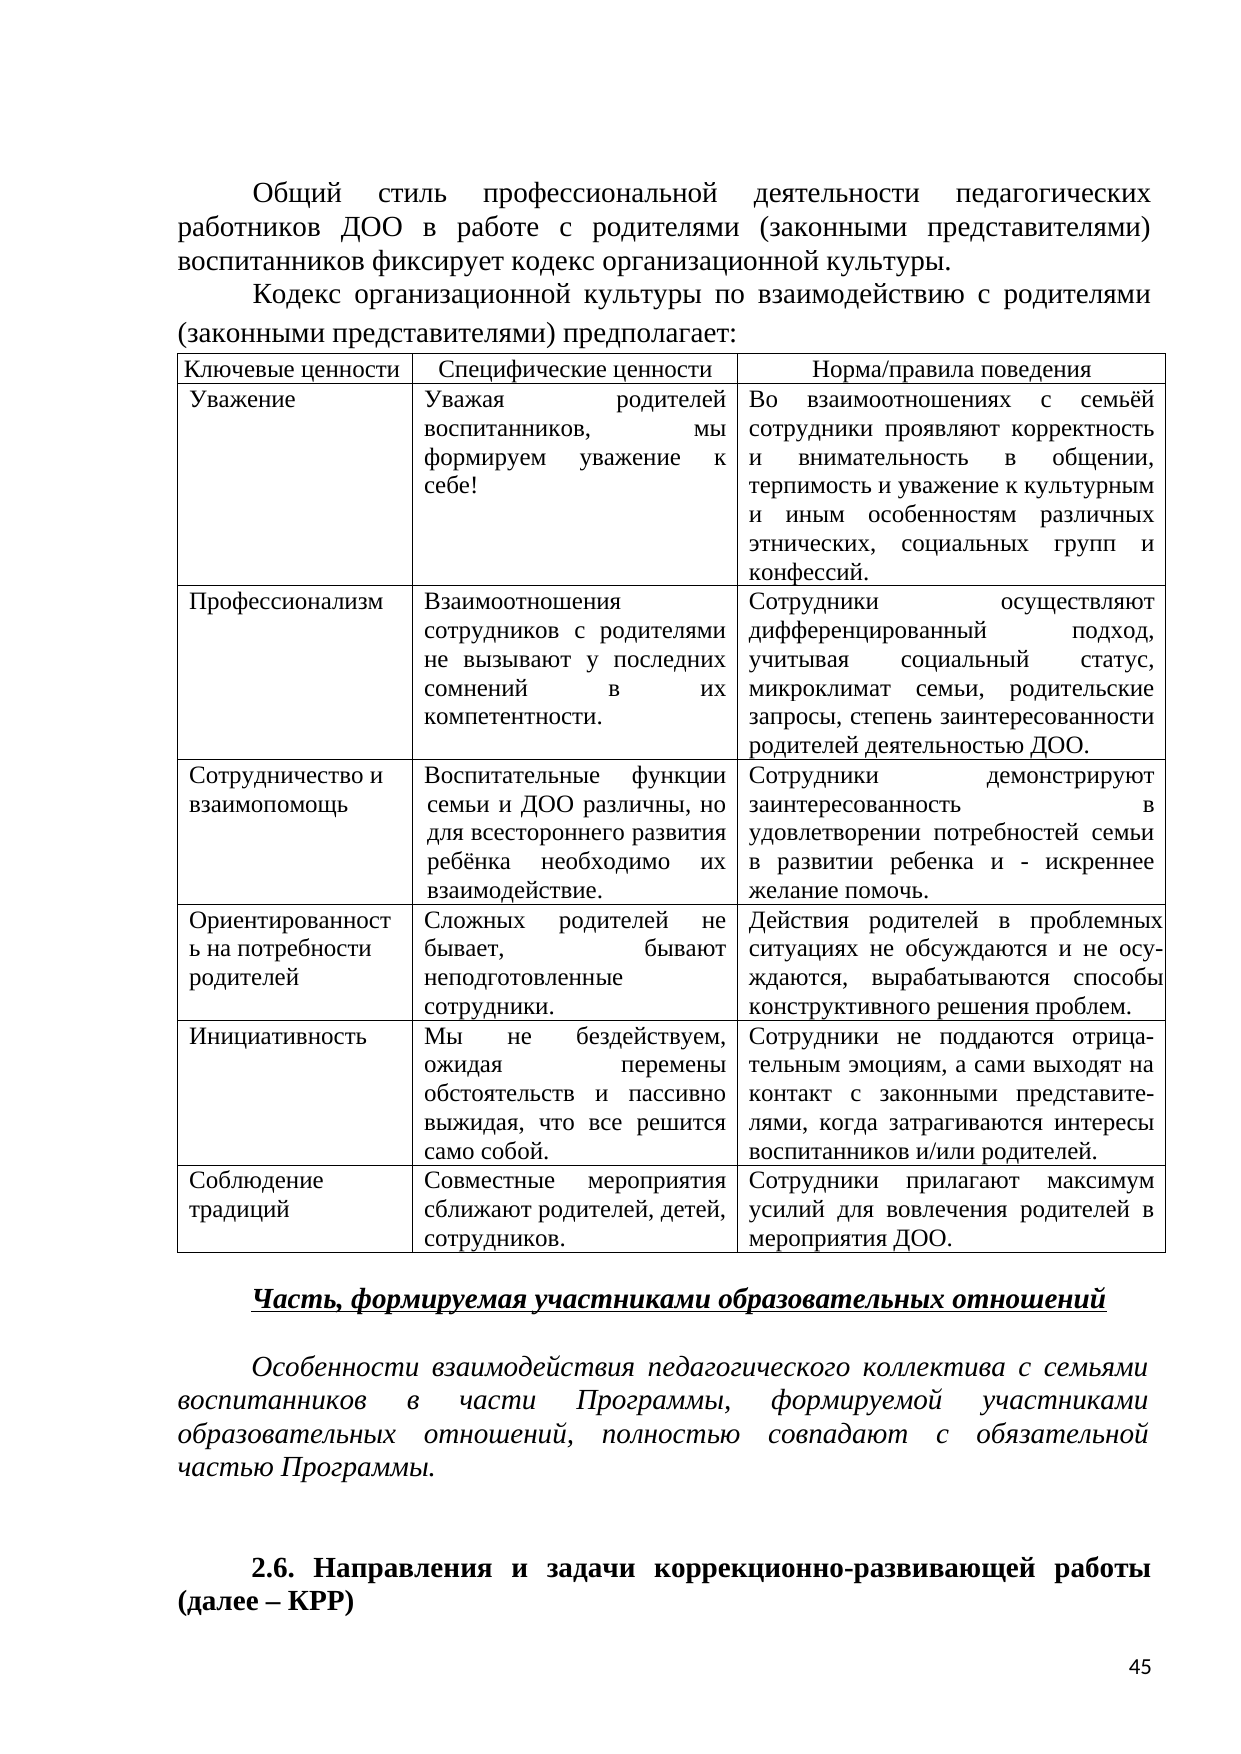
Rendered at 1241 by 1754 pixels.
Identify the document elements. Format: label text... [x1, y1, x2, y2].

table_cell Сотрудники прилагают максимум усилий для вовлечения родителей в мероприятия ДОО. [738, 1166, 1165, 1252]
table_cell Уважая родителей воспитанников, мы формируем уважение к себе! [413, 384, 737, 585]
table_cell Сотрудничество и взаимопомощь [178, 760, 412, 904]
table_cell Мы не бездействуем, ожидая перемены обстоятельств и пассивно выжидая, что все решится само собой. [413, 1021, 737, 1164]
table_header Норма/правила поведения [738, 354, 1165, 383]
table_cell Профессионализм [178, 586, 412, 759]
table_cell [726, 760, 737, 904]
table_cell Взаимоотношения сотрудников с родителями не вызывают у последних сомнений в их компетентности. [413, 586, 737, 759]
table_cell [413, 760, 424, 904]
table_cell Совместные мероприятия сближают родителей, детей, сотрудников. [413, 1166, 737, 1252]
table_cell Действия родителей в проблемных ситуациях не обсуждаются и не осу-ждаются, вырабатываются способы конструктивного решения проблем. [738, 905, 1165, 1020]
text Общий стиль профессиональной деятельности педагогических работников ДОО в работе с родителями (законными представителями) воспитанников фиксирует кодекс организационной культуры. [177, 176, 1152, 276]
table_cell Во взаимоотношениях с семьёй сотрудники проявляют корректность и внимательность в общении, терпимость и уважение к культурным и иным особенностям различных этнических, социальных групп и конфессий. [738, 384, 1165, 585]
table_cell Сотрудники осуществляют дифференцированный подход, учитывая социальный статус, микроклимат семьи, родительские запросы, степень заинтересованности родителей деятельностью ДОО. [1090, 586, 1165, 759]
table_cell Ориентированность на потребности родителей [178, 905, 412, 1020]
table_cell Уважение [178, 384, 412, 585]
text Кодекс организационной культуры по взаимодействию с родителями (законными представителями) предполагает: [177, 276, 1152, 348]
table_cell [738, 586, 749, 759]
table_header Ключевые ценности [178, 354, 412, 383]
table_cell Сотрудники не поддаются отрица-тельным эмоциям, а сами выходят на контакт с законными представите-лями, когда затрагиваются интересы воспитанников и/или родителей. [738, 1021, 1165, 1164]
table_cell Сложных родителей не бывает, бывают неподготовленные сотрудники. [413, 905, 737, 1020]
text Особенности взаимодействия педагогического коллектива с семьями воспитанников в части Программы, формируемой участниками образовательных отношений, полностью совпадают с обязательной частью Программы. [177, 1349, 1152, 1483]
table_cell Инициативность [178, 1021, 412, 1164]
text Часть, формируемая участниками образовательных отношений [177, 1282, 1152, 1315]
table_cell Соблюдение традиций [178, 1166, 412, 1252]
table_cell Сотрудники демонстрируют заинтересованность в удовлетворении потребностей семьи в развитии ребенка и - искреннее желание помочь. [738, 760, 1165, 904]
text 2.6. Направления и задачи коррекционно-развивающей работы (далее – КРР) [177, 1550, 1152, 1617]
table_header Специфические ценности [413, 354, 737, 383]
